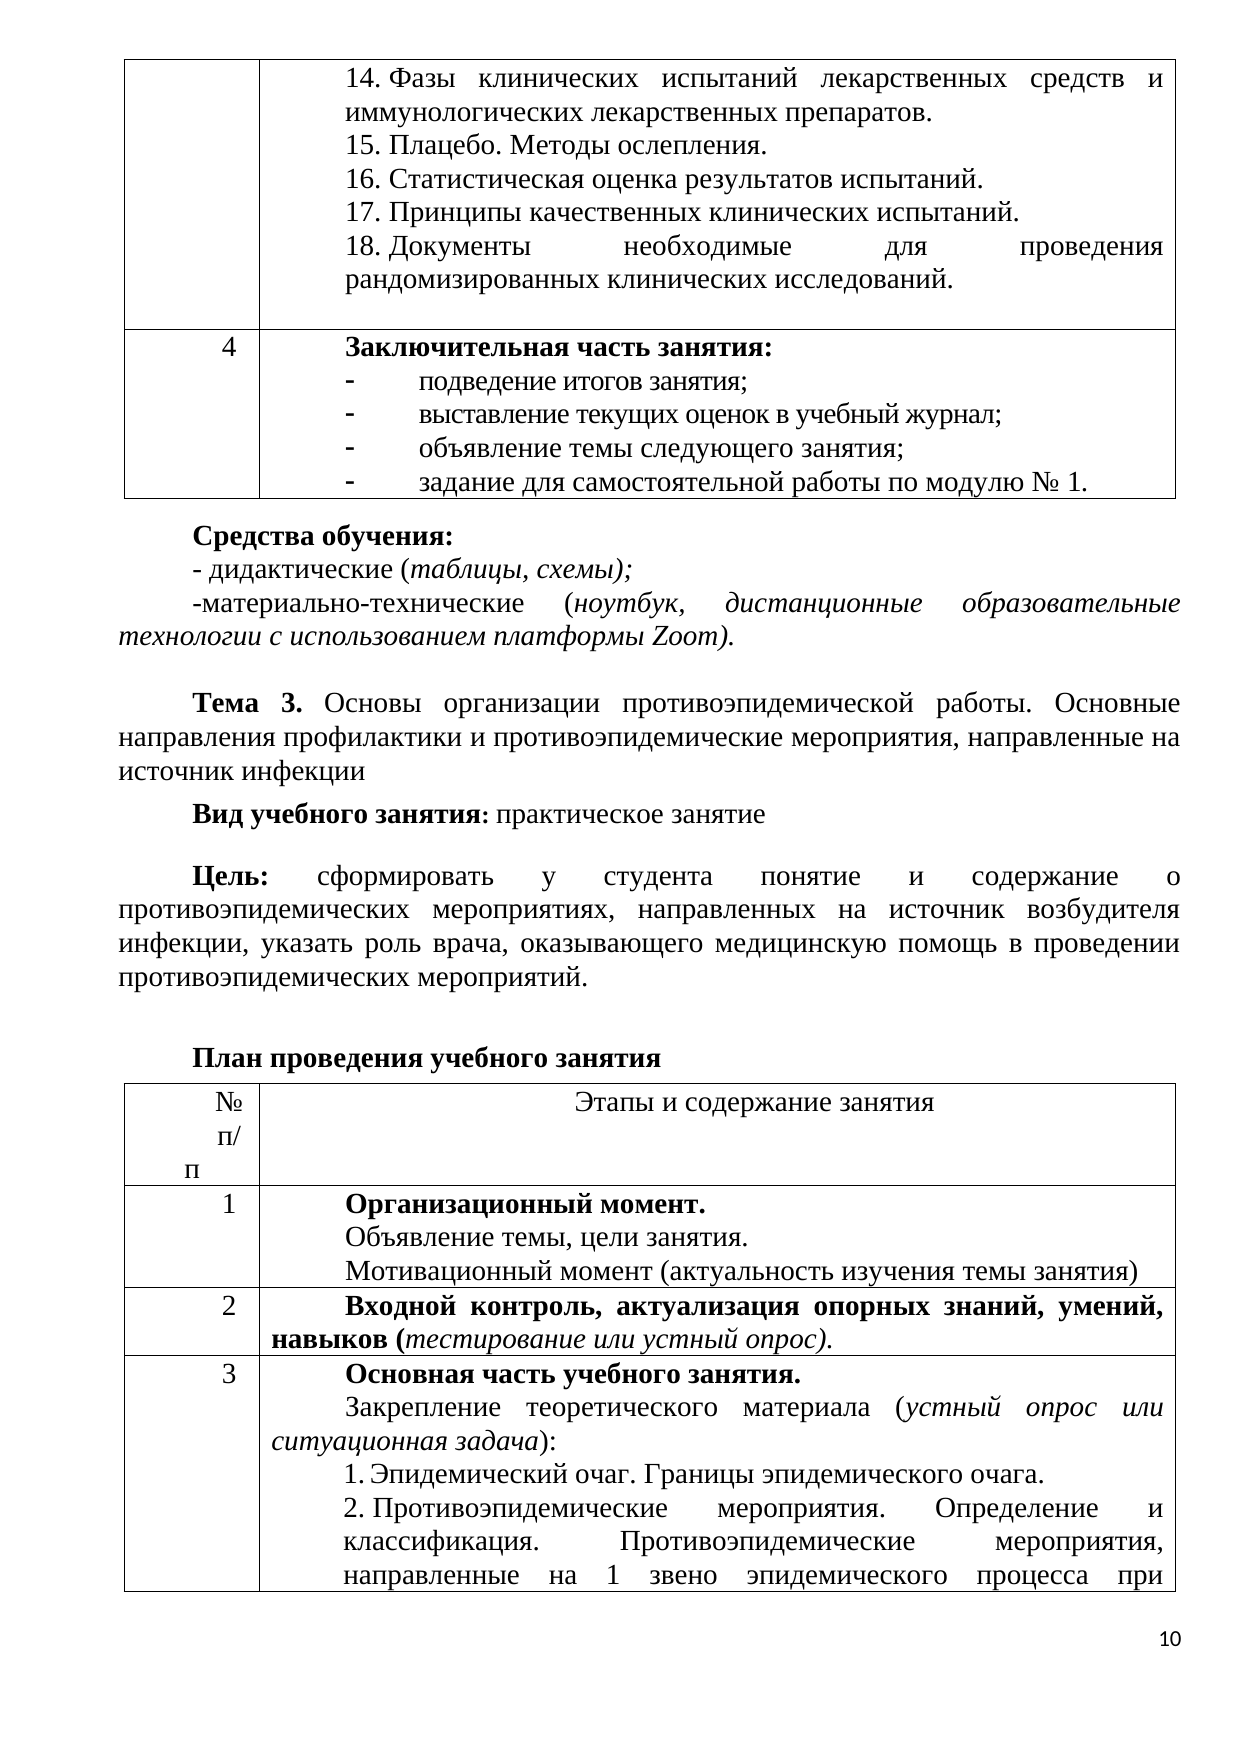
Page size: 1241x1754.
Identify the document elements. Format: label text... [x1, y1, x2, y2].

table_cell 2 [125, 1288, 259, 1355]
table_cell 3 [125, 60, 259, 328]
text Вид учебного занятия: практическое занятие [118, 796, 1181, 829]
text Средства обучения: [118, 518, 1181, 551]
table_cell Организационный момент. Объявление темы, цели занятия. Мотивационный момент (актуальность изучения темы занятия) [260, 1186, 1175, 1287]
table_cell 4 [125, 330, 259, 498]
text План проведения учебного занятия [118, 1040, 1181, 1074]
table_cell Заключительная часть занятия: подведение итогов занятия; выставление текущих оценок в учебный журнал; объявление темы следующего занятия; задание для самостоятельной работы по модулю № 1. [260, 330, 1175, 498]
text Тема 3. Основы организации противоэпидемической работы. Основные направления профилактики и противоэпидемические мероприятия, направленные на источник инфекции [118, 686, 1181, 786]
table_cell Входной контроль, актуализация опорных знаний, умений, навыков (тестирование или устный опрос). [260, 1288, 1175, 1355]
table_cell 3 [125, 1356, 259, 1591]
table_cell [260, 60, 1175, 328]
text -материально-технические (ноутбук, дистанционные образовательные технологии с использованием платформы Zoom). [118, 585, 1181, 652]
text Цель: сформировать у студента понятие и содержание о противоэпидемических мероприятиях, направленных на источник возбудителя инфекции, указать роль врача, оказывающего медицинскую помощь в проведении противоэпидемических мероприятий. [118, 858, 1181, 992]
table_cell 1 [125, 1186, 259, 1287]
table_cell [260, 1356, 1175, 1591]
text - дидактические (таблицы, схемы); [118, 551, 1181, 585]
table_header Этапы и содержание занятия [260, 1084, 1175, 1185]
table_header № п/п [125, 1084, 259, 1185]
